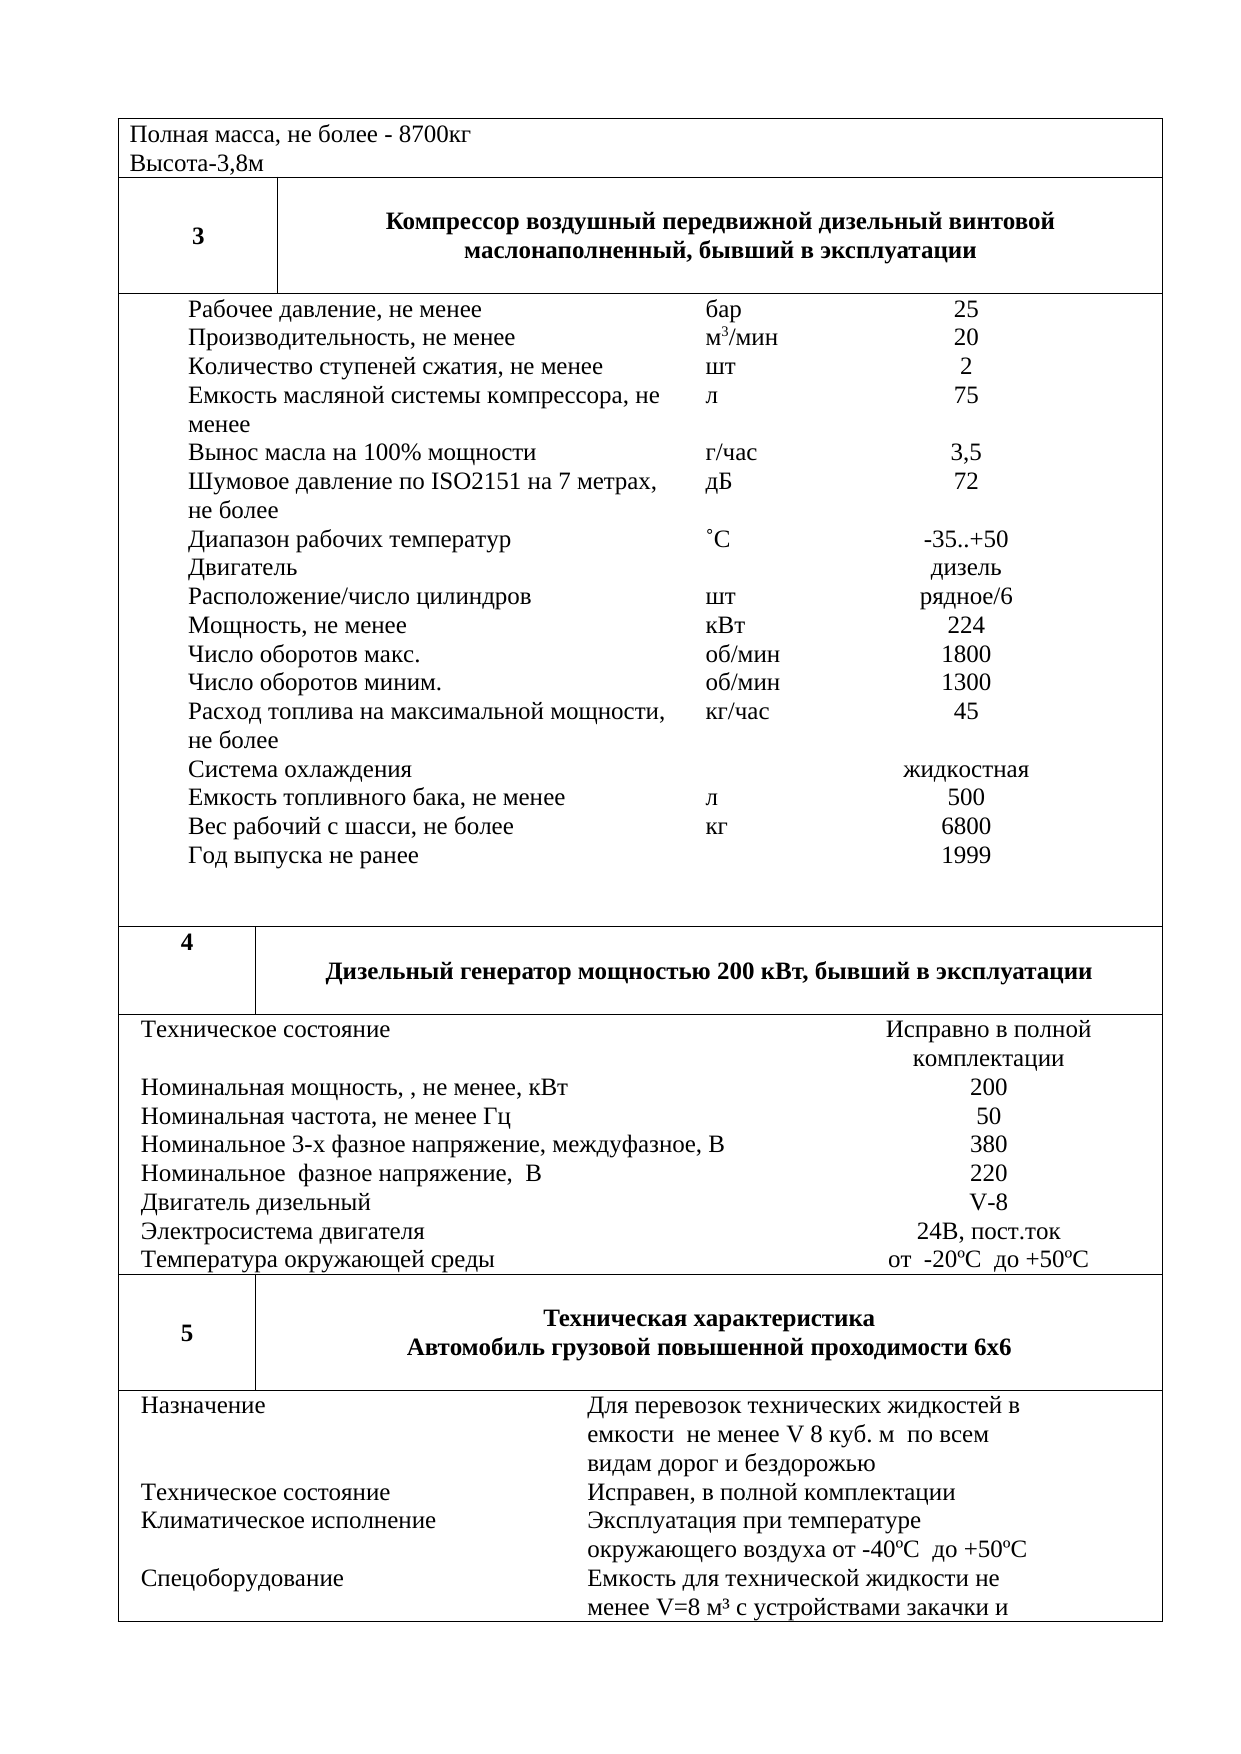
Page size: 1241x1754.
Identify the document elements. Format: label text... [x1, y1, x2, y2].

table_cell [119, 1015, 1162, 1273]
table_cell Техническая характеристика Автомобиль грузовой повышенной проходимости 6х6 [256, 1275, 1162, 1389]
table_cell 3 [119, 178, 277, 293]
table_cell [119, 119, 1162, 177]
table_cell Дизельный генератор мощностью 200 кВт, бывший в эксплуатации [256, 927, 1162, 1013]
table_cell [119, 294, 1162, 926]
table_cell [119, 1391, 1162, 1621]
table_cell 4 [119, 927, 255, 1013]
table_cell Компрессор воздушный передвижной дизельный винтовой маслонаполненный, бывший в эксплуатации [278, 178, 1162, 293]
table_cell 5 [119, 1275, 255, 1389]
